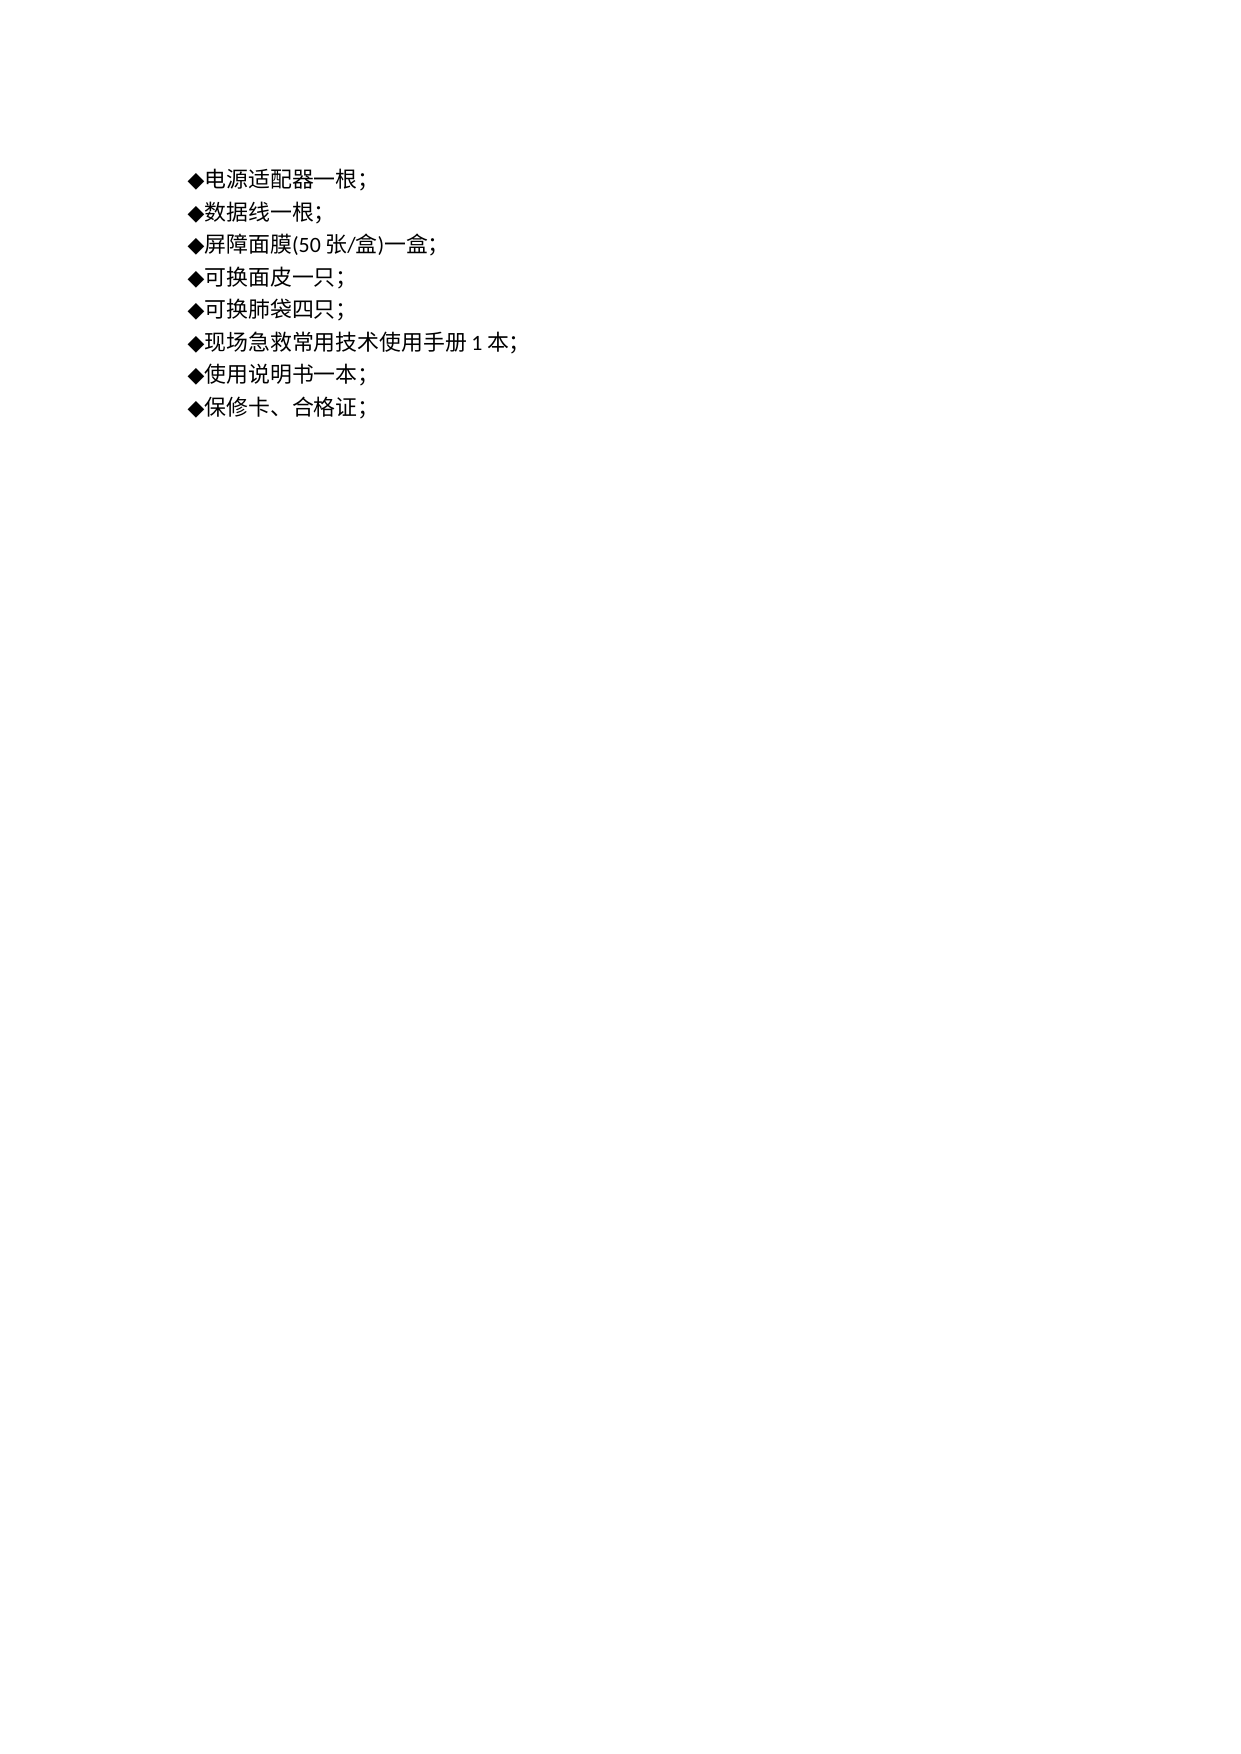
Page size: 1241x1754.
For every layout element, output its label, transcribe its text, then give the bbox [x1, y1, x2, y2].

text ◆电源适配器一根； [187, 162, 1053, 194]
text ◆保修卡、合格证； [187, 389, 1053, 422]
text ◆可换面皮一只； [187, 259, 1053, 292]
text ◆屏障面膜(50张/盒)一盒； [187, 227, 1053, 259]
text ◆使用说明书一本； [187, 357, 1053, 389]
text ◆数据线一根； [187, 194, 1053, 227]
text ◆可换肺袋四只； [187, 292, 1053, 324]
text ◆现场急救常用技术使用手册1本； [187, 324, 1053, 357]
